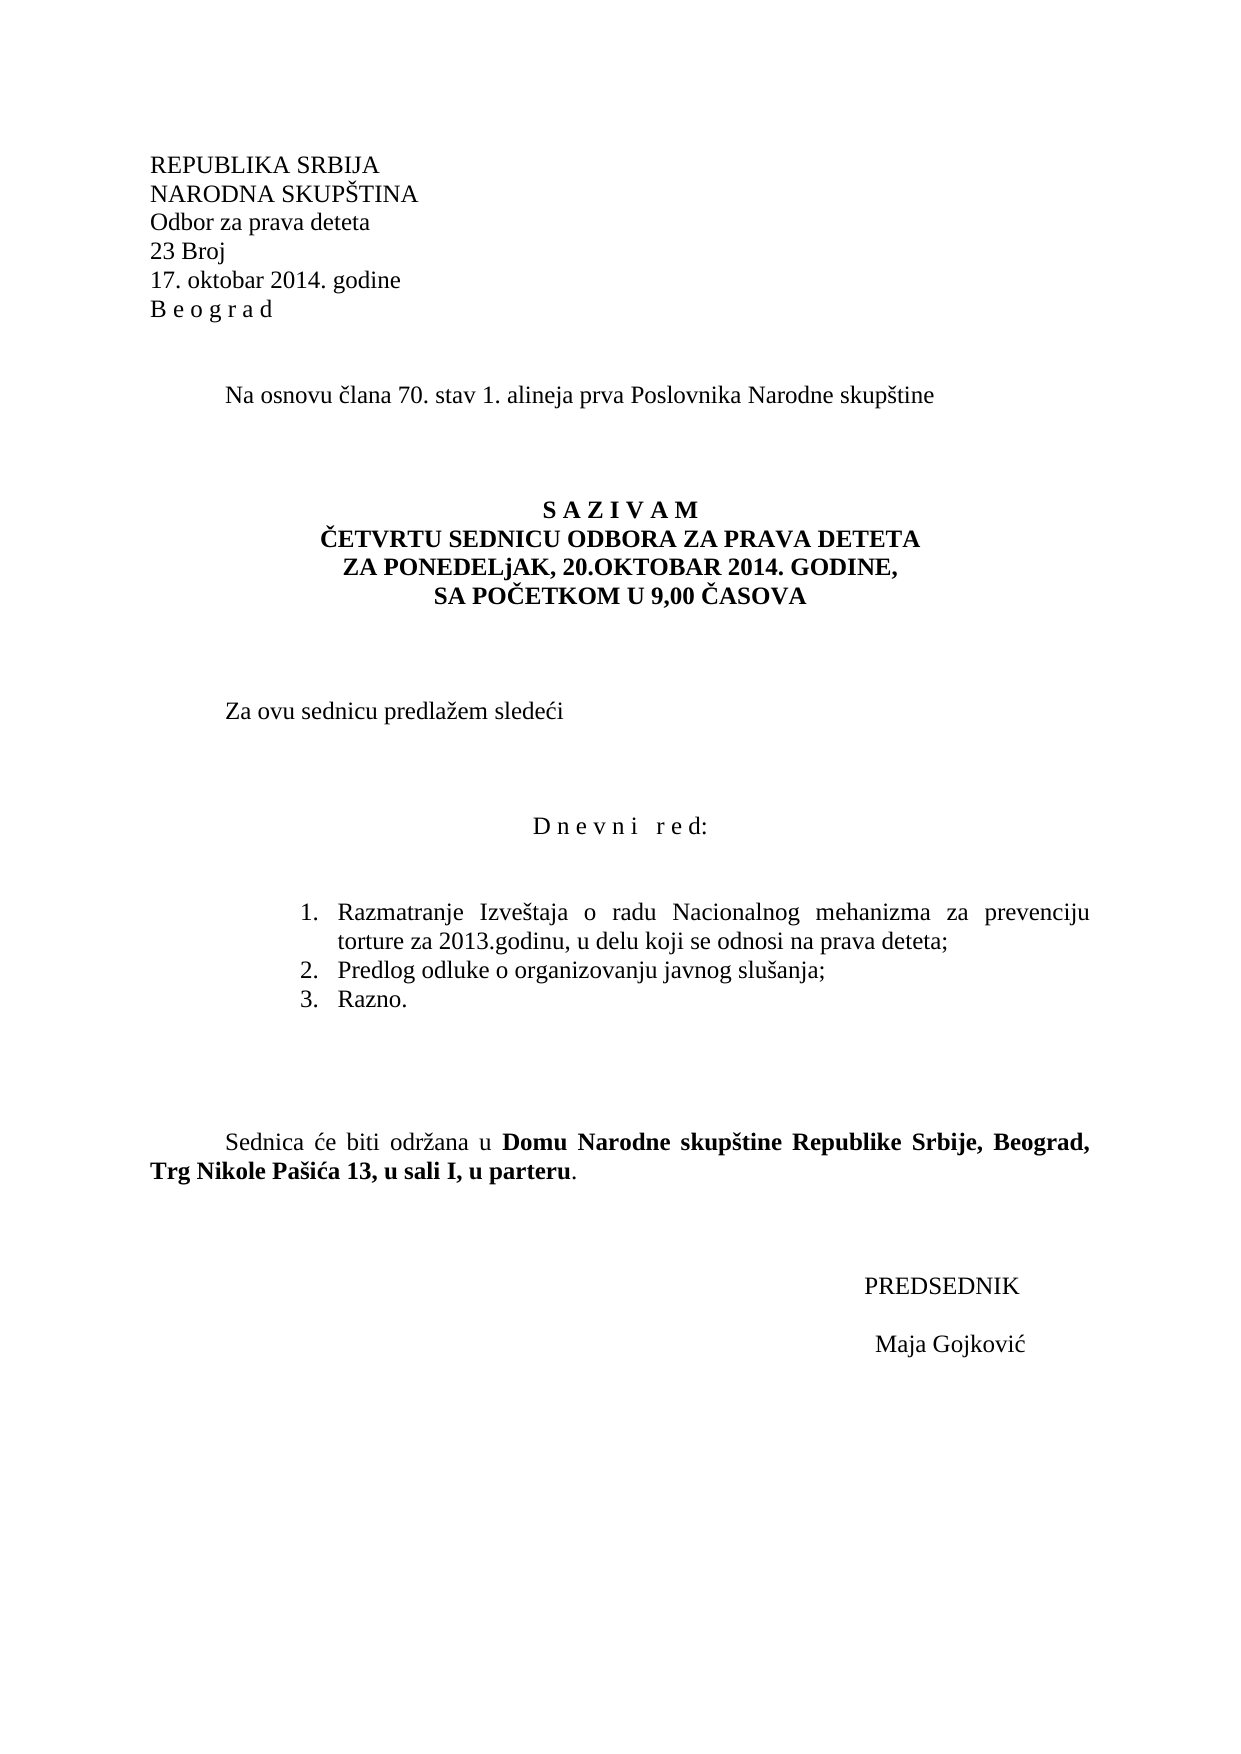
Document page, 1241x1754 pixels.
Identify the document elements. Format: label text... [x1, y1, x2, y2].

text D n e v n i r e d: [150, 811, 1090, 840]
text Za ovu sednicu predlažem sledeći [225, 696, 1090, 725]
text B e o g r a d [150, 294, 1090, 322]
text REPUBLIKA SRBIJA [150, 150, 1090, 179]
text Maja Gojković [675, 1329, 1090, 1357]
text Na osnovu člana 70. stav 1. alineja prva Poslovnika Narodne skupštine [150, 380, 1090, 409]
list Razmatranje Izveštaja o radu Nacionalnog mehanizma za prevenciju torture za 2013.godinu, u delu koji se odnosi na prava deteta; [300, 897, 1090, 955]
text Odbor za prava deteta [150, 207, 1090, 236]
list Predlog odluke o organizovanju javnog slušanja; [300, 955, 1090, 984]
text S A Z I V A M [150, 495, 1090, 524]
text 23 Broj [150, 236, 1090, 265]
text SA POČETKOM U 9,00 ČASOVA [150, 581, 1090, 610]
list Razno. [300, 984, 1090, 1012]
text 17. oktobar 2014. godine [150, 265, 1090, 294]
text ZA PONEDELjAK, 20.OKTOBAR 2014. GODINE, [150, 552, 1090, 581]
text ČETVRTU SEDNICU ODBORA ZA PRAVA DETETA [150, 524, 1090, 552]
text NARODNA SKUPŠTINA [150, 179, 1090, 207]
text PREDSEDNIK [675, 1271, 1090, 1300]
text Sednica će biti održana u Domu Narodne skupštine Republike Srbije, Beograd, Trg Nikole Pašića 13, u sali I, u parteru. [150, 1127, 1090, 1185]
